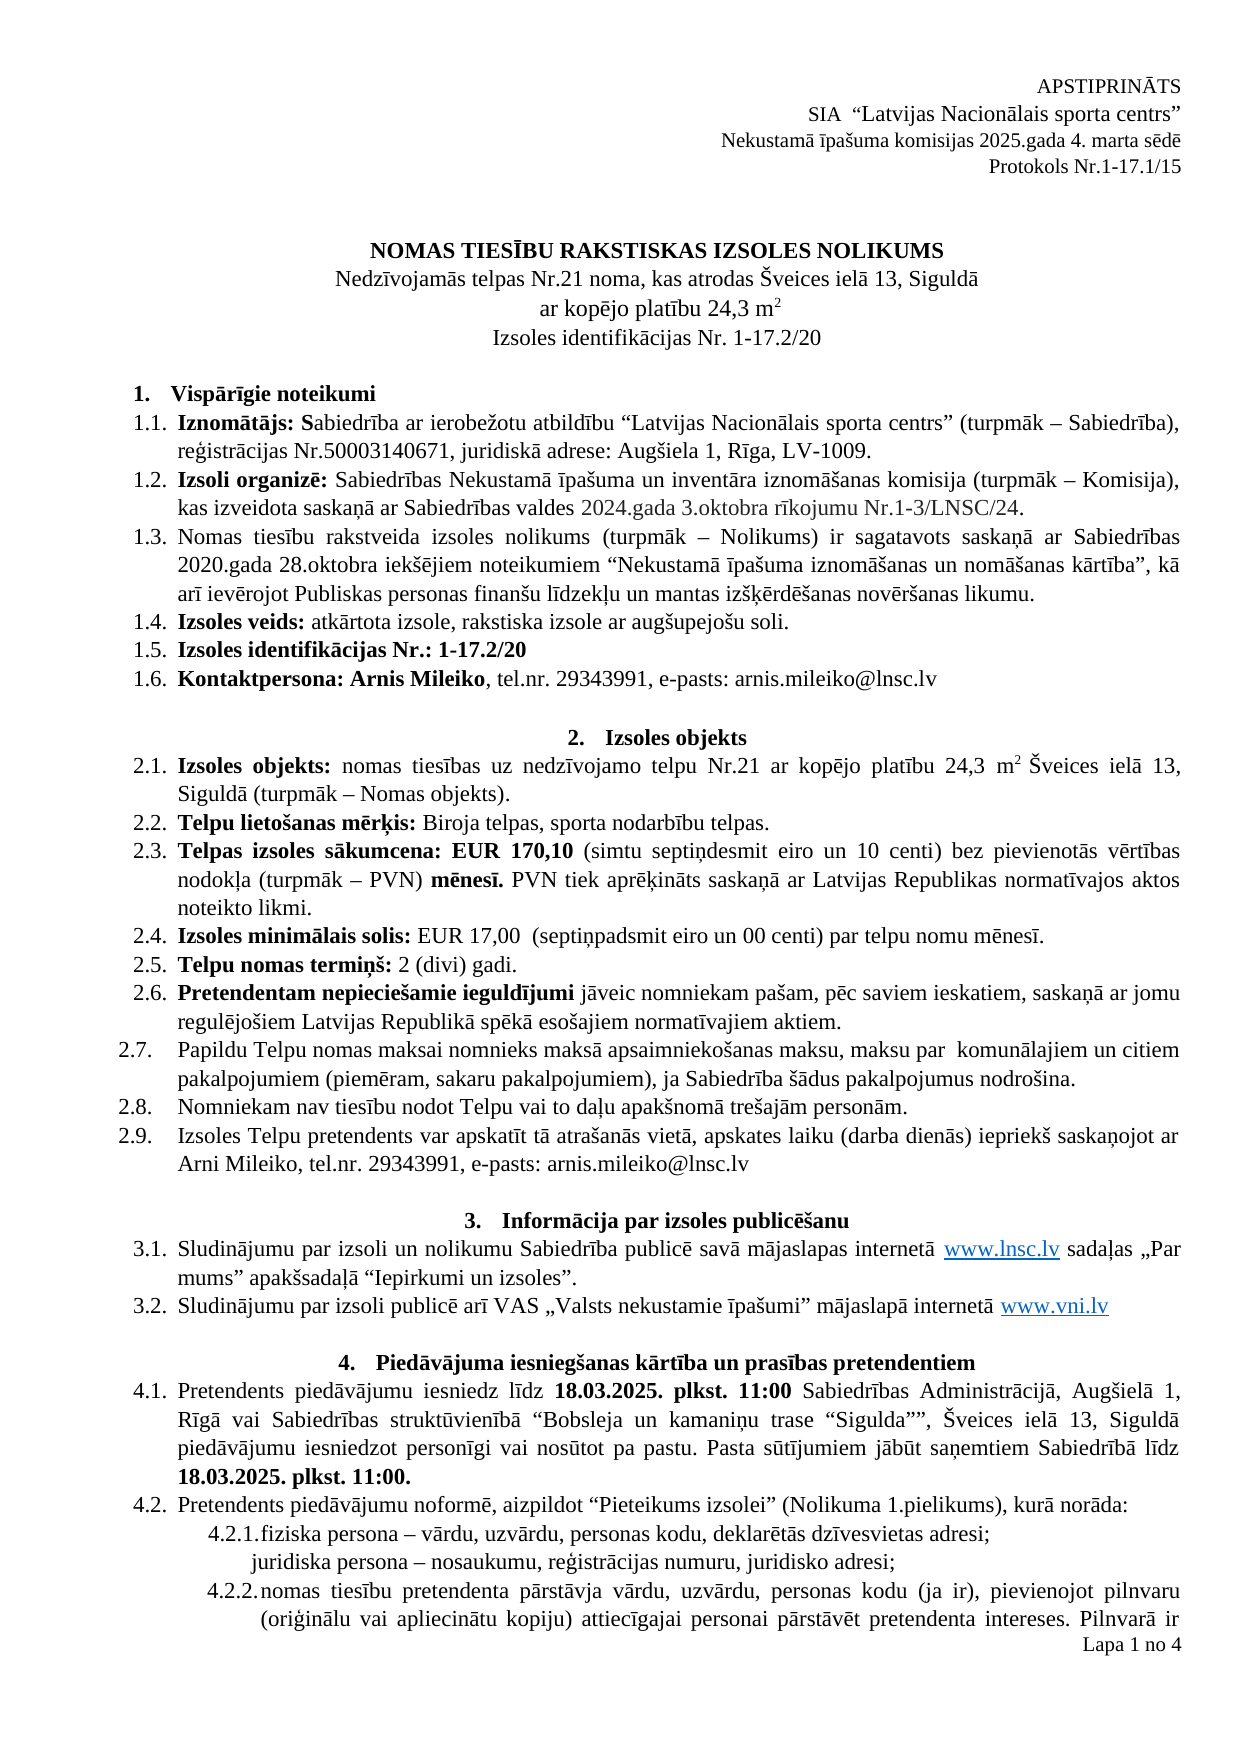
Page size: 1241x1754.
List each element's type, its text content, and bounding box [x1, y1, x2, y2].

text Nekustamā īpašuma komisijas 2025.gada 4. marta sēdē [133, 128, 1181, 152]
list Sludinājumu par izsoli publicē arī VAS „Valsts nekustamie īpašumi” mājaslapā internetā www.vni.lv [133, 1292, 1181, 1319]
list Papildu Telpu nomas maksai nomnieks maksā apsaimniekošanas maksu, maksu par komunālajiem un citiem pakalpojumiem (piemēram, sakaru pakalpojumiem), ja Sabiedrība šādus pakalpojumus nodrošina. [118, 1036, 1181, 1091]
list Sludinājumu par izsoli un nolikumu Sabiedrība publicē savā mājaslapas internetā www.lnsc.lv sadaļas „Par mums” apakšsadaļā “Iepirkumi un izsoles”. [133, 1235, 1181, 1290]
text Nedzīvojamās telpas Nr.21 noma, kas atrodas Šveices ielā 13, Siguldā [133, 265, 1181, 292]
list Kontaktpersona: Arnis Mileiko, tel.nr. 29343991, e-pasts: arnis.mileiko@lnsc.lv [133, 665, 1181, 691]
list Pretendents piedāvājumu iesniedz līdz 18.03.2025. plkst. 11:00 Sabiedrības Administrācijā, Augšielā 1, Rīgā vai Sabiedrības struktūvienībā “Bobsleja un kamaniņu trase “Sigulda””, Šveices ielā 13, Siguldā piedāvājumu iesniedzot personīgi vai nosūtot pa pastu. Pasta sūtījumiem jābūt saņemtiem Sabiedrībā līdz 18.03.2025. plkst. 11:00. [133, 1378, 1181, 1489]
list Izsoles objekts: nomas tiesības uz nedzīvojamo telpu Nr.21 ar kopējo platību 24,3 m2 Šveices ielā 13, Siguldā (turpmāk – Nomas objekts). [133, 752, 1181, 807]
text APSTIPRINĀTS [133, 74, 1181, 98]
list fiziska persona – vārdu, uzvārdu, personas kodu, deklarētās dzīvesvietas adresi; [208, 1520, 1181, 1546]
text Izsoles identifikācijas Nr. 1-17.2/20 [133, 324, 1181, 350]
list Izsoli organizē: Sabiedrības Nekustamā īpašuma un inventāra iznomāšanas komisija (turpmāk – Komisija), kas izveidota saskaņā ar Sabiedrības valdes 2024.gada 3.oktobra rīkojumu Nr.1-3/LNSC/24. [133, 466, 1181, 521]
list Vispārīgie noteikumi [133, 381, 1181, 407]
list Informācija par izsoles publicēšanu [133, 1207, 1181, 1233]
list Nomniekam nav tiesību nodot Telpu vai to daļu apakšnomā trešajām personām. [118, 1093, 1181, 1119]
text NOMAS TIESĪBU RAKSTISKAS IZSOLES NOLIKUMS [133, 237, 1181, 263]
text SIA “Latvijas Nacionālais sporta centrs” [133, 100, 1181, 126]
list Nomas tiesību rakstveida izsoles nolikums (turpmāk – Nolikums) ir sagatavots saskaņā ar Sabiedrības 2020.gada 28.oktobra iekšējiem noteikumiem “Nekustamā īpašuma iznomāšanas un nomāšanas kārtība”, kā arī ievērojot Publiskas personas finanšu līdzekļu un mantas izšķērdēšanas novēršanas likumu. [133, 523, 1181, 606]
list Pretendentam nepieciešamie ieguldījumi jāveic nomniekam pašam, pēc saviem ieskatiem, saskaņā ar jomu regulējošiem Latvijas Republikā spēkā esošajiem normatīvajiem aktiem. [133, 979, 1181, 1034]
list Telpu lietošanas mērķis: Biroja telpas, sporta nodarbību telpas. [133, 809, 1181, 835]
list Izsoles minimālais solis: EUR 17,00 (septiņpadsmit eiro un 00 centi) par telpu nomu mēnesī. [133, 923, 1181, 949]
text juridiska persona – nosaukumu, reģistrācijas numuru, juridisko adresi; [251, 1548, 1181, 1574]
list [207, 1577, 1181, 1631]
list Izsoles objekts [133, 723, 1181, 750]
list Piedāvājuma iesniegšanas kārtība un prasības pretendentiem [133, 1349, 1181, 1376]
list Telpu nomas termiņš: 2 (divi) gadi. [133, 951, 1181, 977]
list Telpas izsoles sākumcena: EUR 170,10 (simtu septiņdesmit eiro un 10 centi) bez pievienotās vērtības nodokļa (turpmāk – PVN) mēnesī. PVN tiek aprēķināts saskaņā ar Latvijas Republikas normatīvajos aktos noteikto likmi. [133, 837, 1181, 921]
list Izsoles Telpu pretendents var apskatīt tā atrašanās vietā, apskates laiku (darba dienās) iepriekš saskaņojot ar Arni Mileiko, tel.nr. 29343991, e-pasts: arnis.mileiko@lnsc.lv [118, 1122, 1181, 1176]
list Pretendents piedāvājumu noformē, aizpildot “Pieteikums izsolei” (Nolikuma 1.pielikums), kurā norāda: [133, 1491, 1181, 1518]
list Izsoles identifikācijas Nr.: 1-17.2/20 [133, 636, 1181, 663]
text ar kopējo platību 24,3 m2 [133, 294, 1181, 321]
text Protokols Nr.1-17.1/15 [133, 154, 1181, 178]
list Izsoles veids: atkārtota izsole, rakstiska izsole ar augšupejošu soli. [133, 608, 1181, 634]
list Iznomātājs: Sabiedrība ar ierobežotu atbildību “Latvijas Nacionālais sporta centrs” (turpmāk – Sabiedrība), reģistrācijas Nr.50003140671, juridiskā adrese: Augšiela 1, Rīga, LV-1009. [133, 409, 1181, 464]
